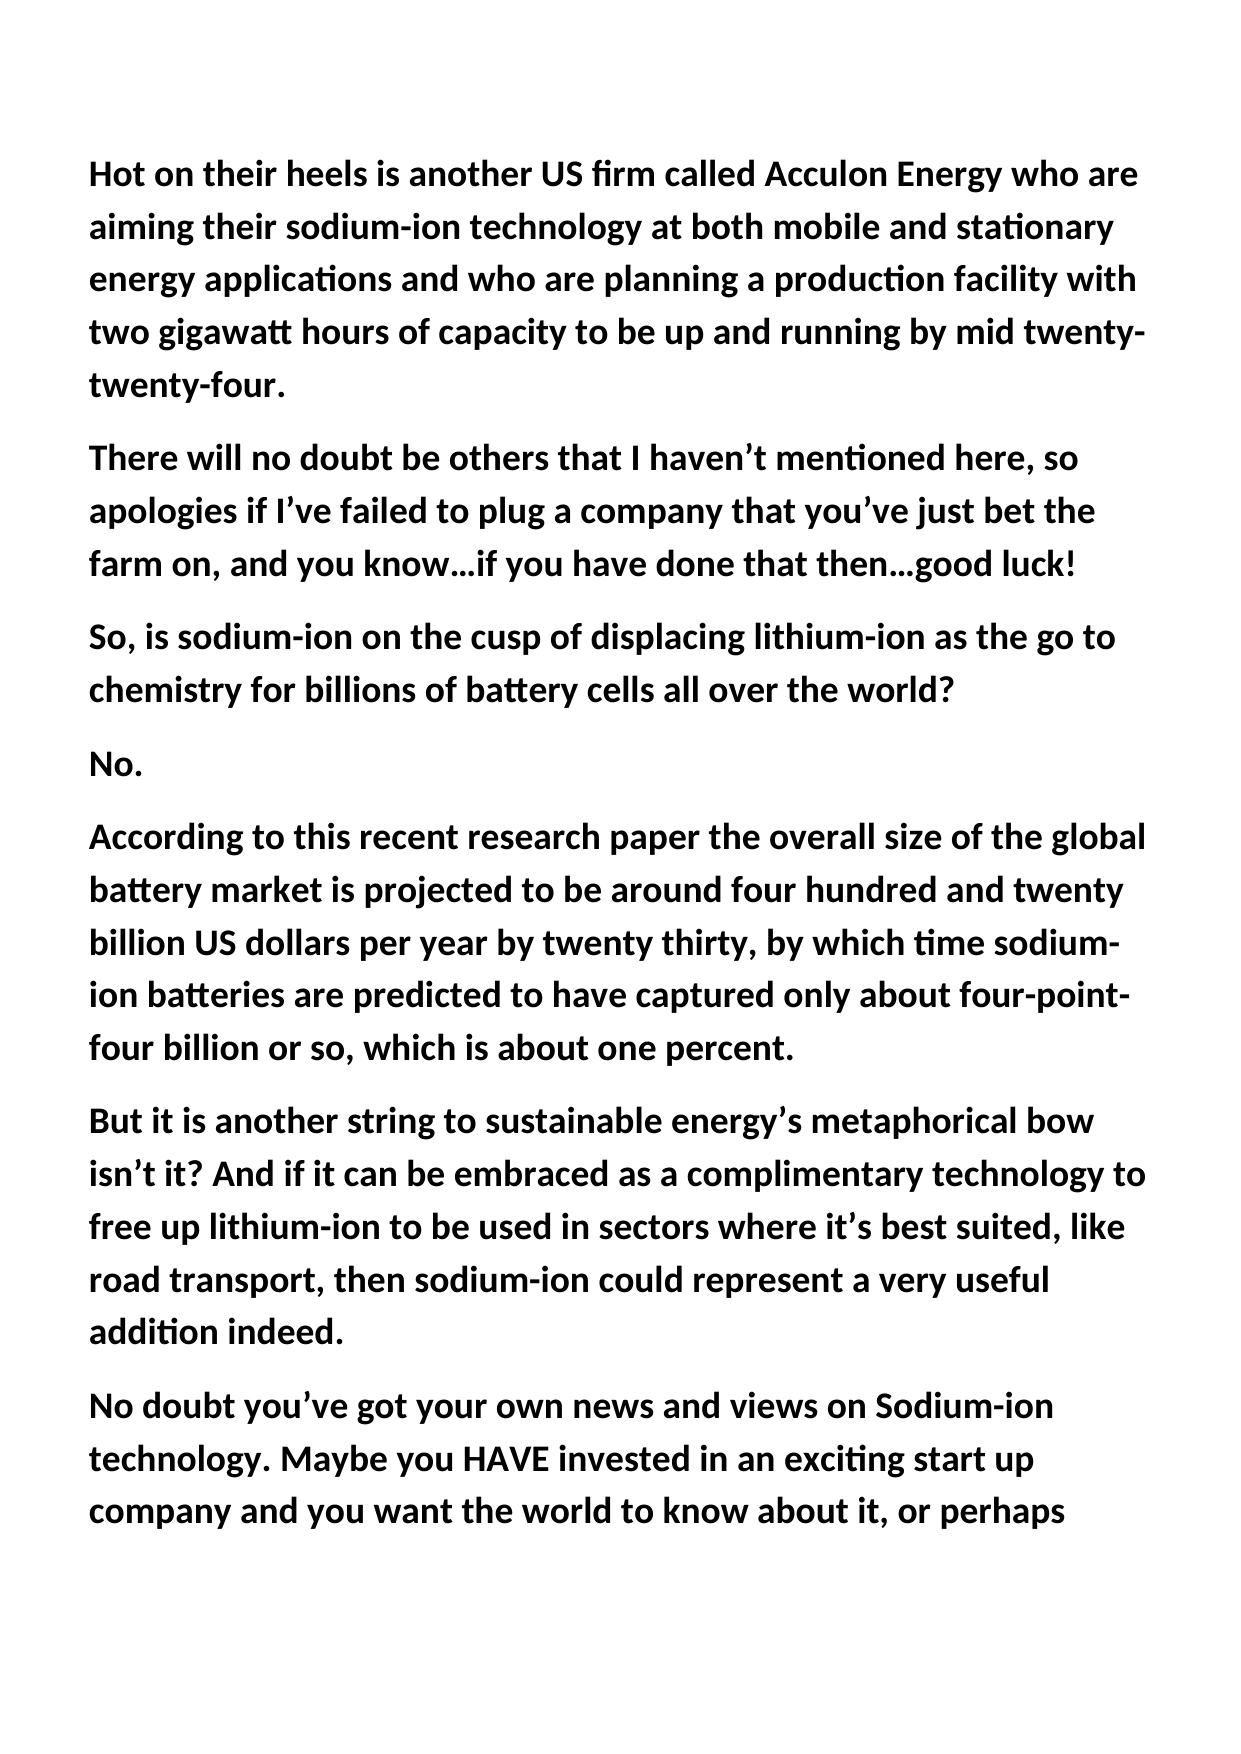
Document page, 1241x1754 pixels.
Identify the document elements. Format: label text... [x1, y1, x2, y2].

text There will no doubt be others that I haven’t mentioned here, so apologies if I’ve failed to plug a company that you’ve just bet the farm on, and you know…if you have done that then…good luck! [89, 434, 1152, 586]
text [89, 1382, 1152, 1533]
text Hot on their heels is another US firm called Acculon Energy who are aiming their sodium-ion technology at both mobile and stationary energy applications and who are planning a production facility with two gigawatt hours of capacity to be up and running by mid twenty-twenty-four. [89, 150, 1152, 407]
text So, is sodium-ion on the cusp of displacing lithium-ion as the go to chemistry for billions of battery cells all over the world? [89, 613, 1152, 712]
text No. [89, 739, 1152, 785]
text But it is another string to sustainable energy’s metaphorical bow isn’t it? And if it can be embraced as a complimentary technology to free up lithium-ion to be used in sectors where it’s best suited, like road transport, then sodium-ion could represent a very useful addition indeed. [89, 1097, 1152, 1354]
text According to this recent research paper the overall size of the global battery market is projected to be around four hundred and twenty billion US dollars per year by twenty thirty, by which time sodium-ion batteries are predicted to have captured only about four-point-four billion or so, which is about one percent. [89, 813, 1152, 1070]
